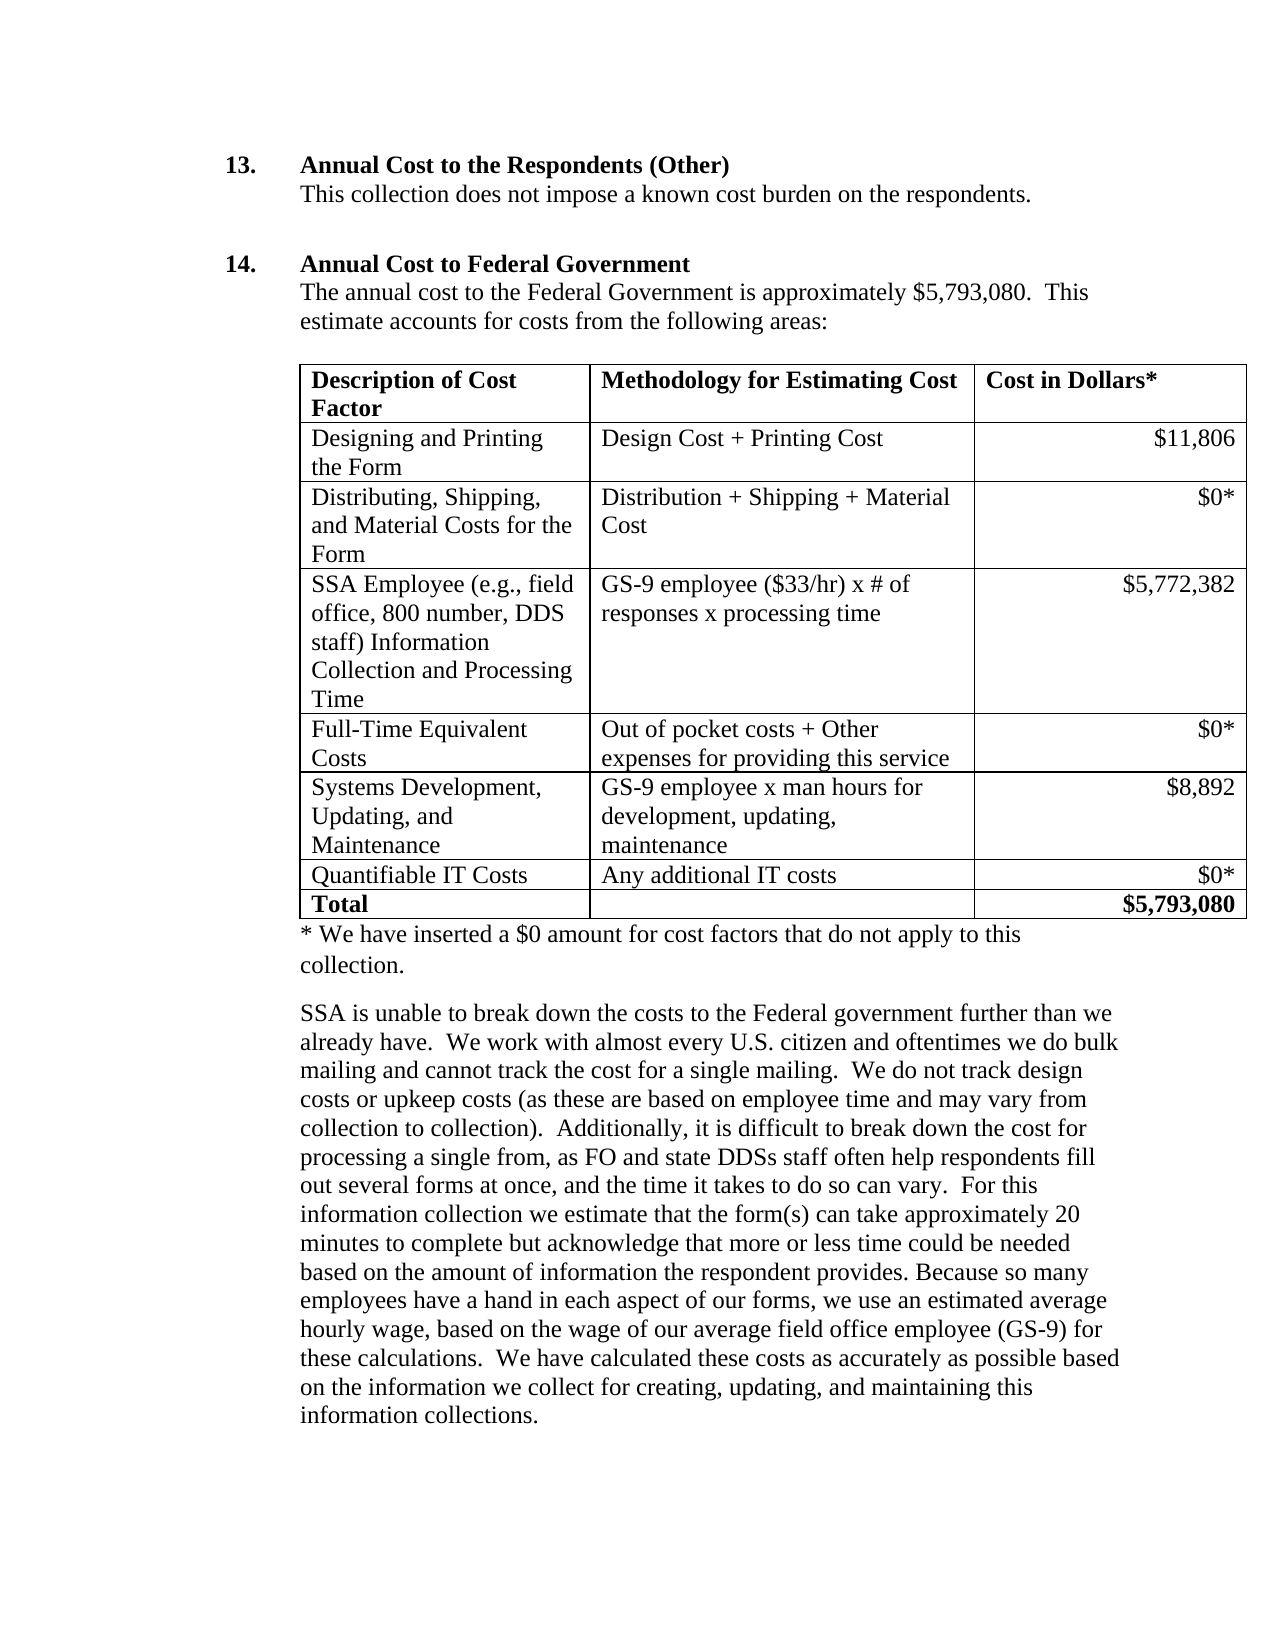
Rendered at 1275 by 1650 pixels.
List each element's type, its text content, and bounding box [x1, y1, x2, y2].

table_cell Systems Development, Updating, and Maintenance [301, 773, 589, 859]
table_cell [591, 890, 974, 918]
table_cell Distributing, Shipping, and Material Costs for the Form [301, 482, 589, 568]
table_cell $0* [975, 714, 1246, 771]
table_cell $5,772,382 [975, 569, 1246, 713]
table_header Description of Cost Factor [301, 365, 589, 422]
list * We have inserted a $0 amount for cost factors that do not apply to this collection. [300, 919, 1125, 979]
text The annual cost to the Federal Government is approximately $5,793,080. This estimate accounts for costs from the following areas: [300, 277, 1125, 335]
table_header Cost in Dollars* [975, 365, 1246, 422]
table_cell $8,892 [975, 773, 1246, 859]
table_cell Quantifiable IT Costs [301, 860, 589, 888]
table_cell $0* [975, 860, 1246, 888]
table_cell $0* [975, 482, 1246, 568]
text SSA is unable to break down the costs to the Federal government further than we already have. We work with almost every U.S. citizen and oftentimes we do bulk mailing and cannot track the cost for a single mailing. We do not track design costs or upkeep costs (as these are based on employee time and may vary from collection to collection). Additionally, it is difficult to break down the cost for processing a single from, as FO and state DDSs staff often help respondents fill out several forms at once, and the time it takes to do so can vary. For this information collection we estimate that the form(s) can take approximately 20 minutes to complete but acknowledge that more or less time could be needed based on the amount of information the respondent provides. Because so many employees have a hand in each aspect of our forms, we use an estimated average hourly wage, based on the wage of our average field office employee (GS-9) for these calculations. We have calculated these costs as accurately as possible based on the information we collect for creating, updating, and maintaining this information collections. [300, 998, 1125, 1429]
table_cell $11,806 [975, 423, 1246, 481]
table_cell GS-9 employee x man hours for development, updating, maintenance [591, 773, 974, 859]
table_header Methodology for Estimating Cost [591, 365, 974, 422]
list Annual Cost to Federal Government [225, 249, 1125, 277]
table_cell $5,793,080 [975, 890, 1246, 918]
table_cell Out of pocket costs + Other expenses for providing this service [591, 714, 974, 771]
table_cell Full-Time Equivalent Costs [301, 714, 589, 771]
table_cell Design Cost + Printing Cost [591, 423, 974, 481]
table_cell Designing and Printing the Form [301, 423, 589, 481]
list Annual Cost to the Respondents (Other) [225, 150, 1125, 179]
text This collection does not impose a known cost burden on the respondents. [300, 179, 1125, 207]
table_cell Any additional IT costs [591, 860, 974, 888]
table_cell Distribution + Shipping + Material Cost [591, 482, 974, 568]
table_cell SSA Employee (e.g., field office, 800 number, DDS staff) Information Collection and Processing Time [301, 569, 589, 713]
table_cell Total [301, 890, 589, 918]
table_cell GS-9 employee ($33/hr) x # of responses x processing time [591, 569, 974, 713]
